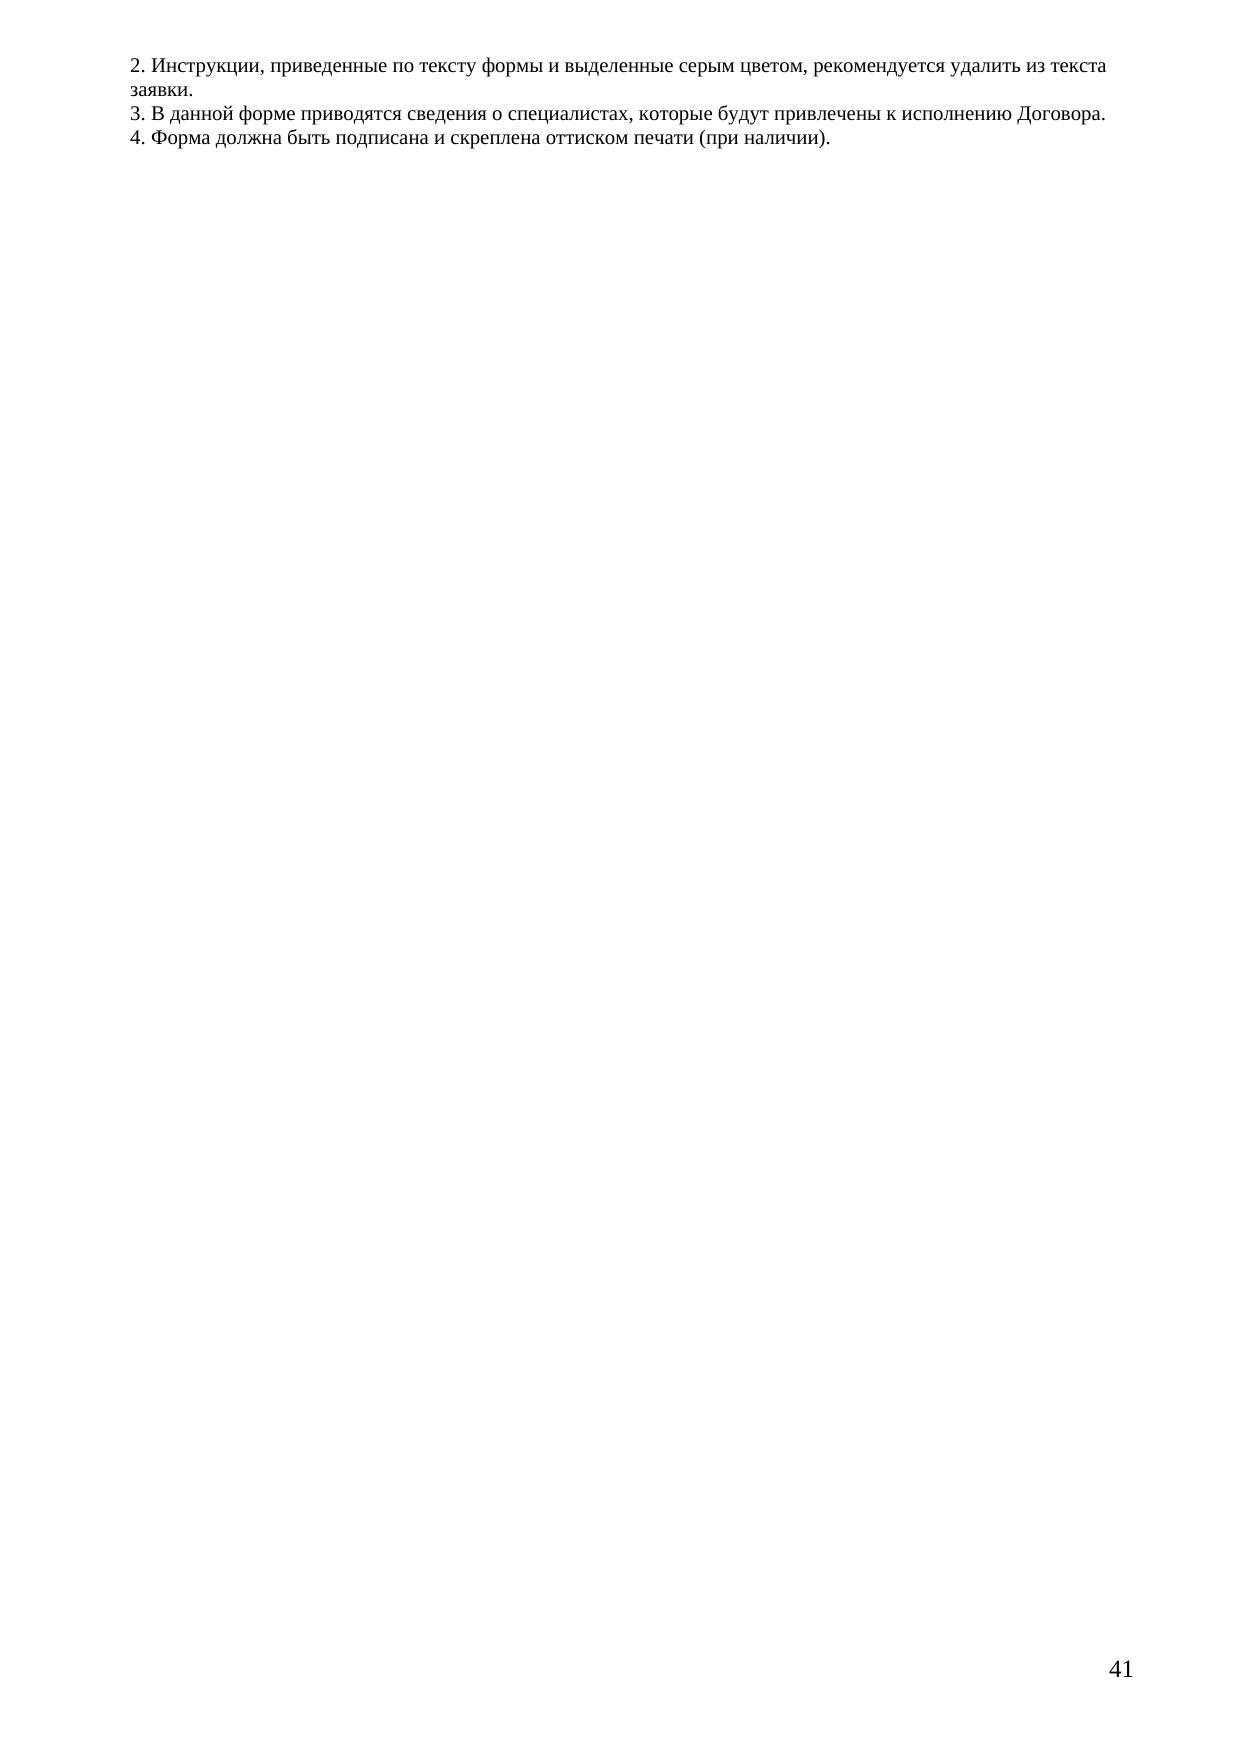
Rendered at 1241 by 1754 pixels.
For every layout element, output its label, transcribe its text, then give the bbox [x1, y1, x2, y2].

text 3. В данной форме приводятся сведения о специалистах, которые будут привлечены к исполнению Договора. [130, 101, 1134, 125]
text 2. Инструкции, приведенные по тексту формы и выделенные серым цветом, рекомендуется удалить из текста заявки. [130, 53, 1134, 101]
text 4. Форма должна быть подписана и скреплена оттиском печати (при наличии). [130, 125, 1134, 149]
